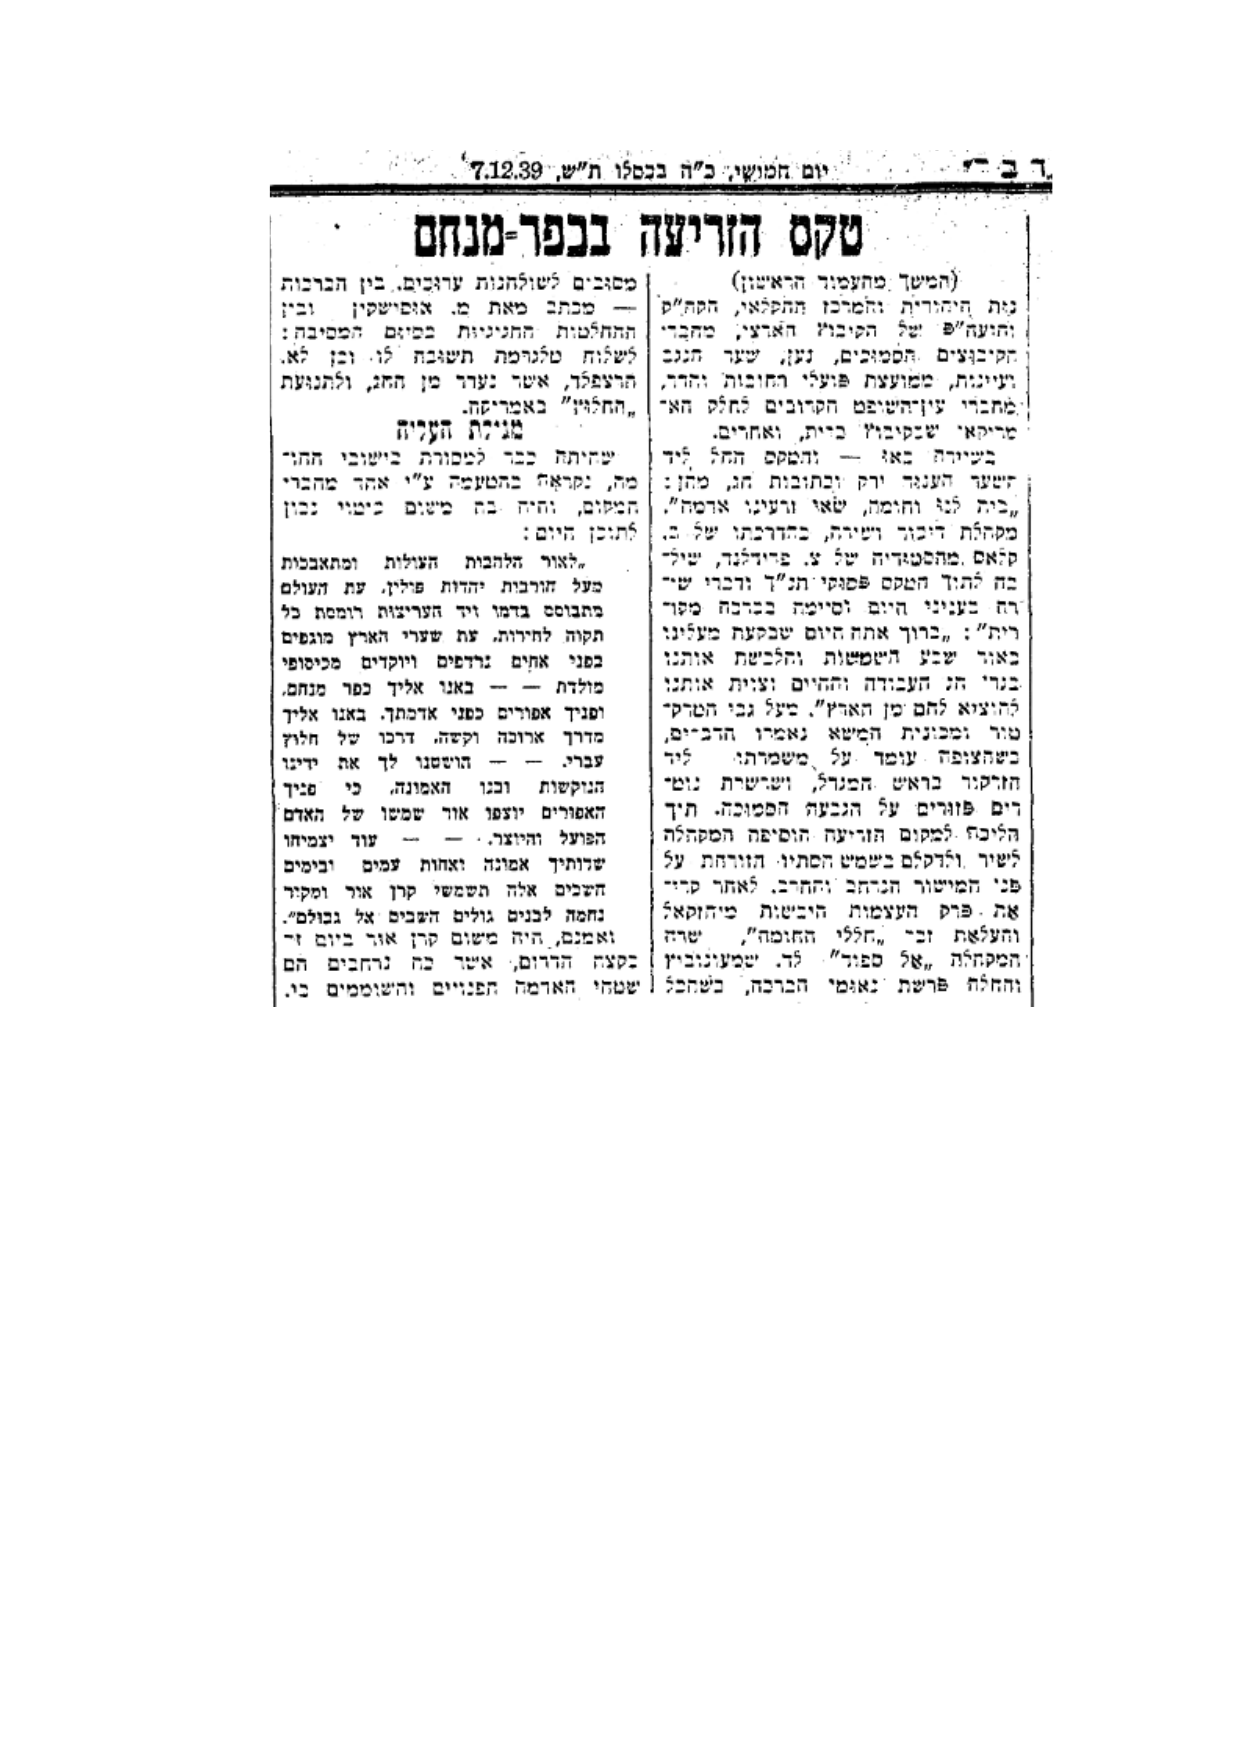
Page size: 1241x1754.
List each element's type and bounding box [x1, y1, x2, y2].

picture [269, 150, 1053, 1007]
